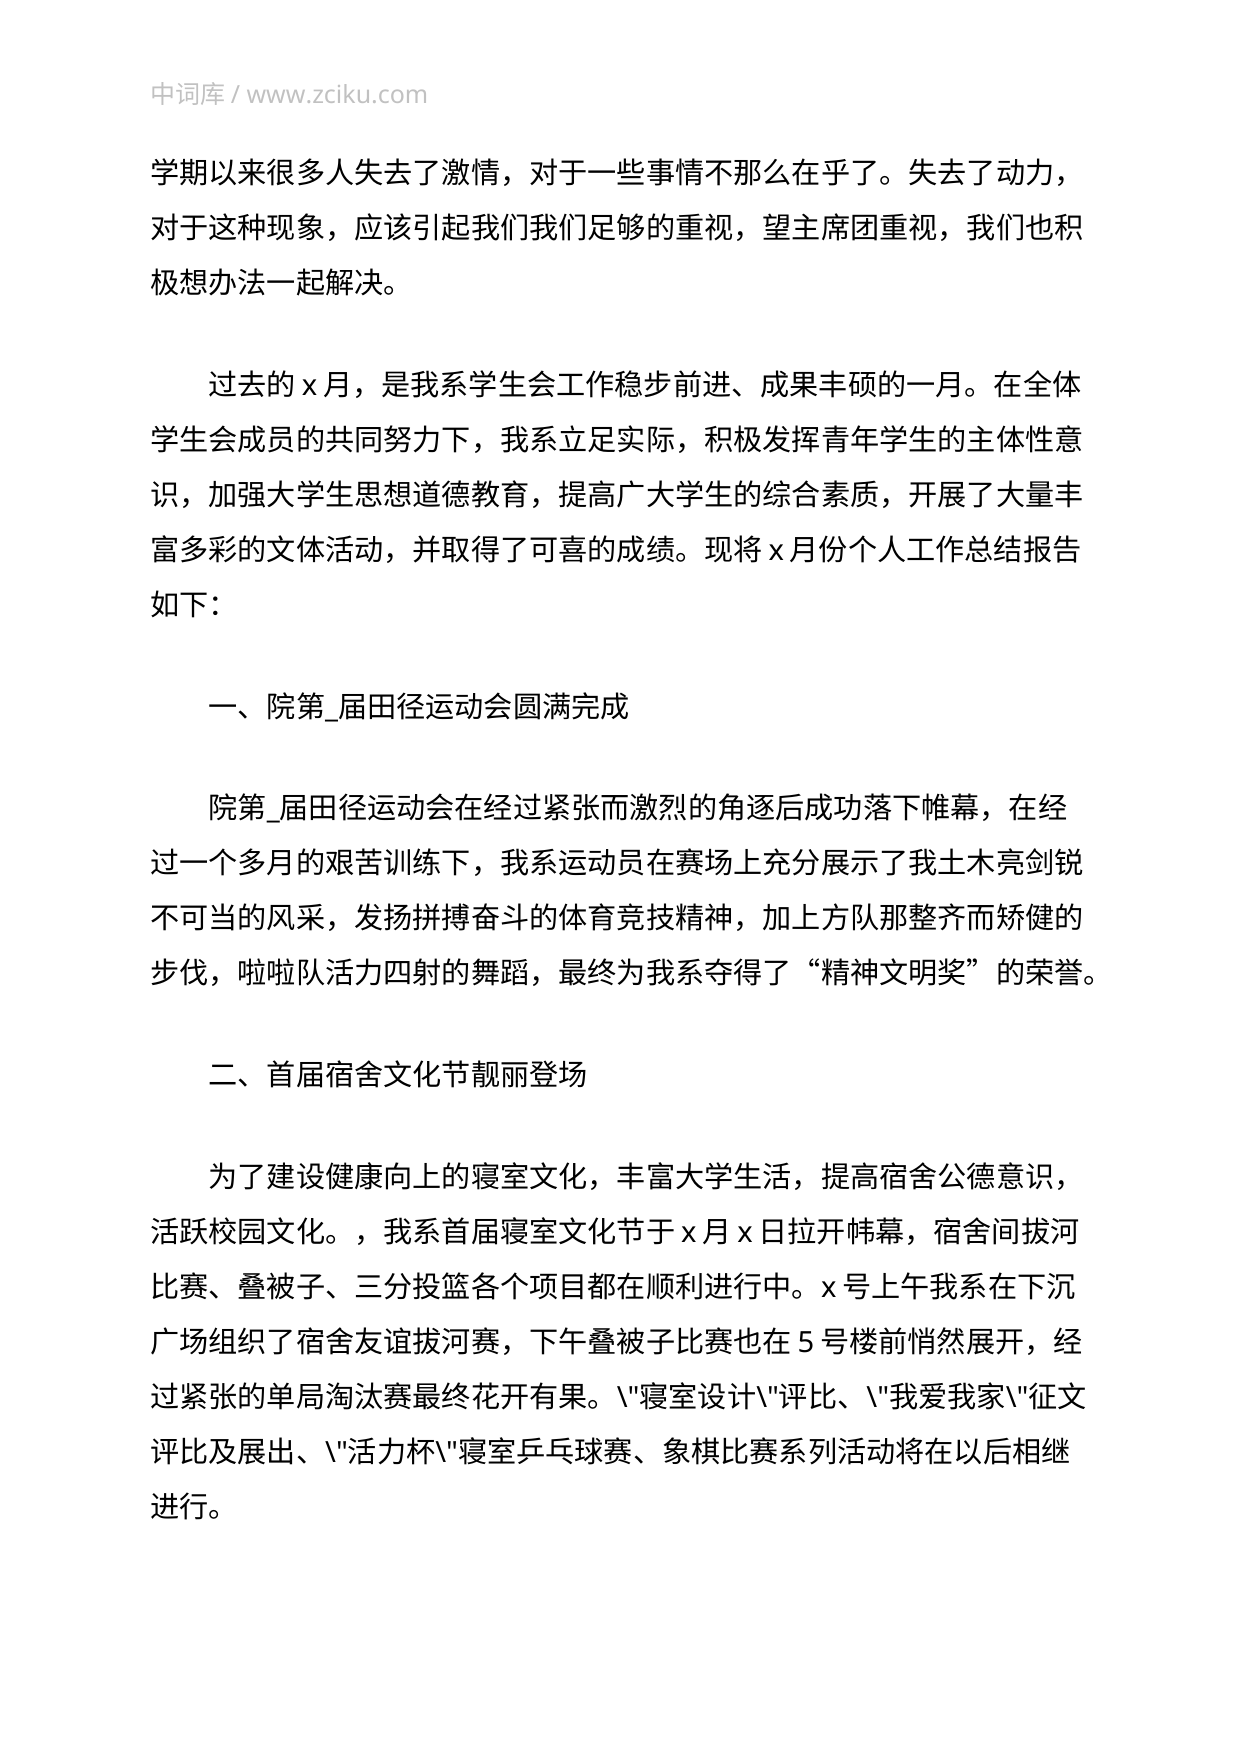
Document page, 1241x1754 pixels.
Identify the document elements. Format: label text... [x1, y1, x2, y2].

text 为了建设健康向上的寝室文化，丰富大学生活，提高宿舍公德意识，活跃校园文化。，我系首届寝室文化节于x月x日拉开帏幕，宿舍间拔河比赛、叠被子、三分投篮各个项目都在顺利进行中。x号上午我系在下沉广场组织了宿舍友谊拔河赛，下午叠被子比赛也在5号楼前悄然展开，经过紧张的单局淘汰赛最终花开有果。\"寝室设计\"评比、\"我爱我家\"征文评比及展出、\"活力杯\"寝室乒乓球赛、象棋比赛系列活动将在以后相继进行。 [150, 1153, 1090, 1526]
text 过去的x月，是我系学生会工作稳步前进、成果丰硕的一月。在全体学生会成员的共同努力下，我系立足实际，积极发挥青年学生的主体性意识，加强大学生思想道德教育，提高广大学生的综合素质，开展了大量丰富多彩的文体活动，并取得了可喜的成绩。现将x月份个人工作总结报告如下： [150, 362, 1090, 624]
text 院第_届田径运动会在经过紧张而激烈的角逐后成功落下帷幕，在经过一个多月的艰苦训练下，我系运动员在赛场上充分展示了我土木亮剑锐不可当的风采，发扬拼搏奋斗的体育竞技精神，加上方队那整齐而矫健的步伐，啦啦队活力四射的舞蹈，最终为我系夺得了“精神文明奖”的荣誉。 [150, 785, 1090, 992]
text 一、院第_届田径运动会圆满完成 [150, 683, 1090, 726]
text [150, 150, 1090, 302]
text 二、首届宿舍文化节靓丽登场 [150, 1052, 1090, 1094]
